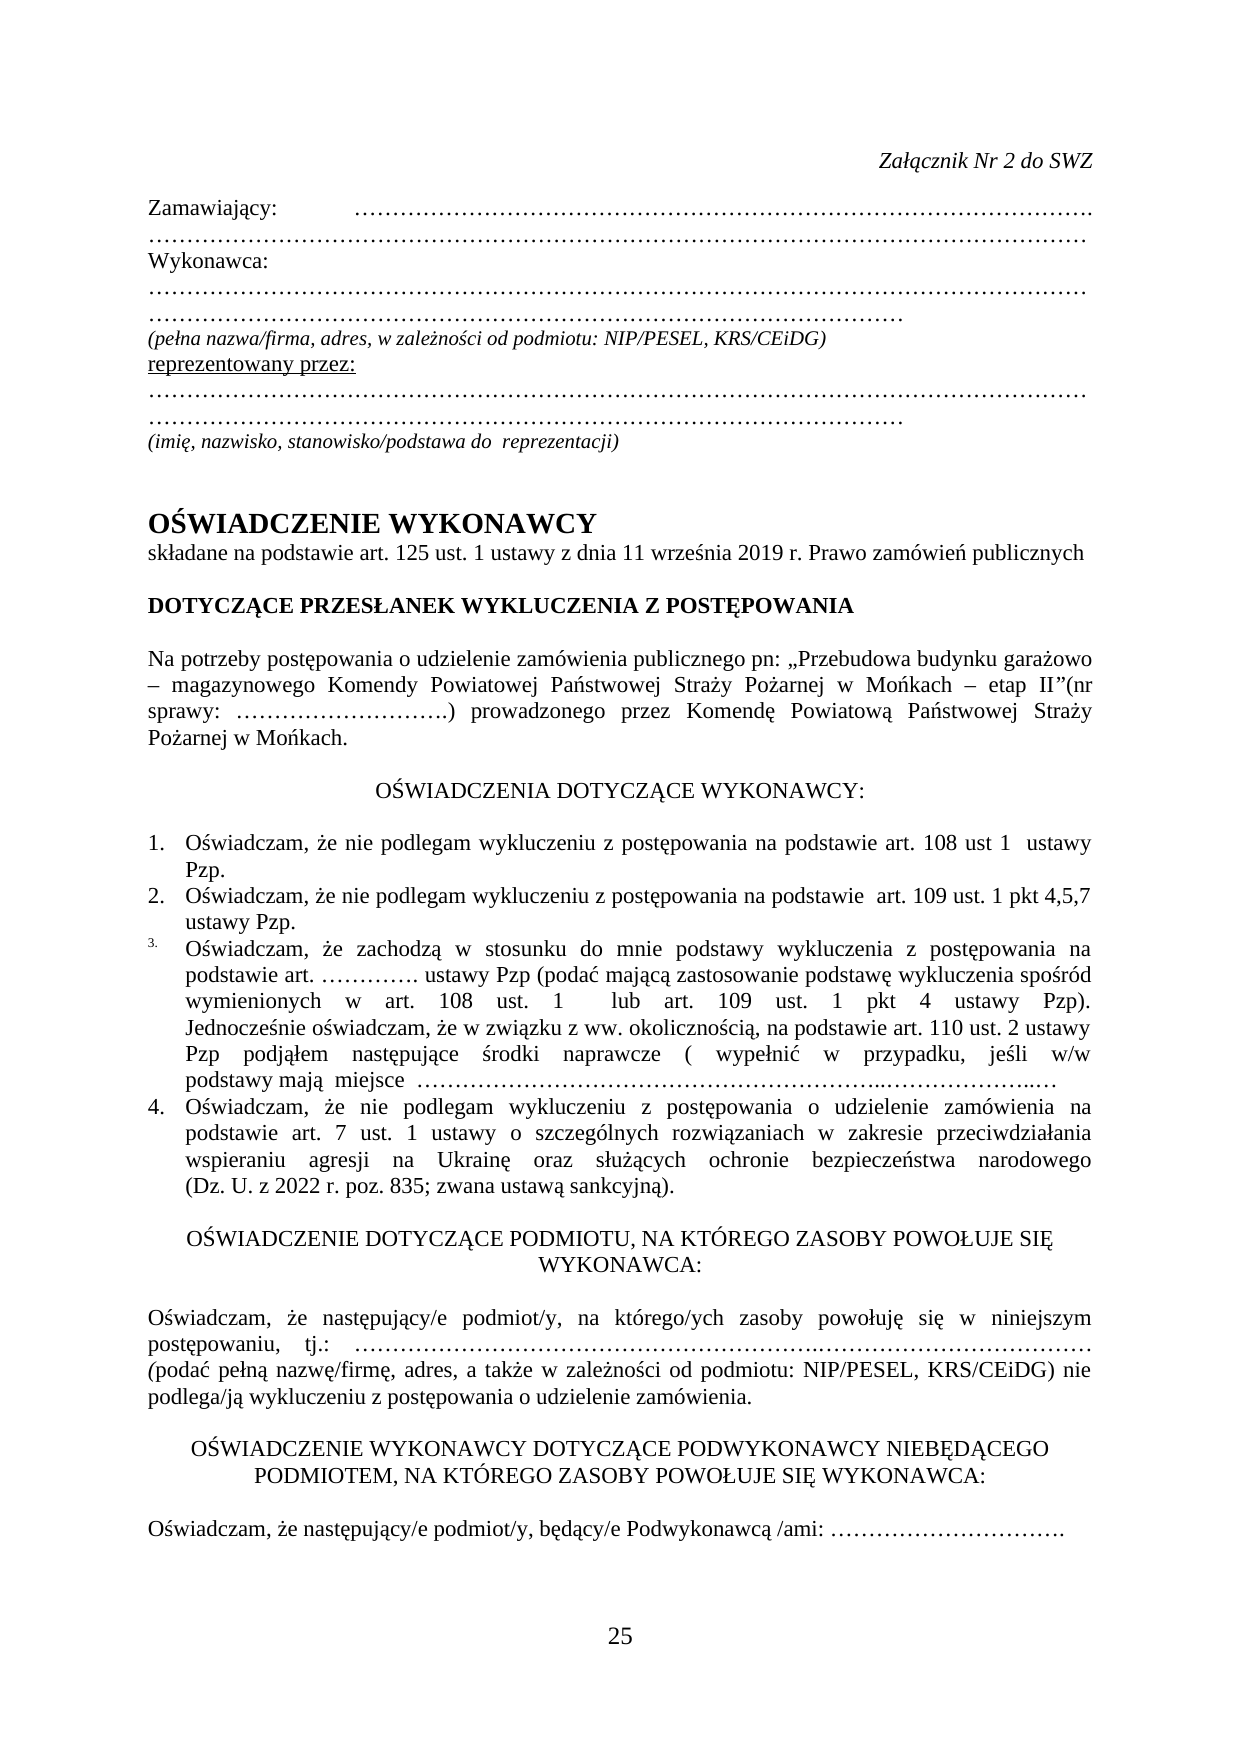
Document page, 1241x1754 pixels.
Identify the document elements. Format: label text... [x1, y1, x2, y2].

list Oświadczam, że nie podlegam wykluczeniu z postępowania na podstawie art. 108 ust 1 ustawy Pzp. [148, 829, 1093, 882]
text (imię, nazwisko, stanowisko/podstawa do reprezentacji) [148, 429, 1093, 453]
list Oświadczam, że nie podlegam wykluczeniu z postępowania o udzielenie zamówienia na podstawie art. 7 ust. 1 ustawy o szczególnych rozwiązaniach w zakresie przeciwdziałania wspieraniu agresji na Ukrainę oraz służących ochronie bezpieczeństwa narodowego (Dz. U. z 2022 r. poz. 835; zwana ustawą sankcyjną). [148, 1093, 1093, 1198]
text składane na podstawie art. 125 ust. 1 ustawy z dnia 11 września 2019 r. Prawo zamówień publicznych [148, 539, 1093, 566]
text OŚWIADCZENIE DOTYCZĄCE PODMIOTU, NA KTÓREGO ZASOBY POWOŁUJE SIĘ WYKONAWCA: [148, 1225, 1093, 1277]
text Na potrzeby postępowania o udzielenie zamówienia publicznego pn: „Przebudowa budynku garażowo – magazynowego Komendy Powiatowej Państwowej Straży Pożarnej w Mońkach – etap II”(nr sprawy: ……………………….) prowadzonego przez Komendę Powiatową Państwowej Straży Pożarnej w Mońkach. [148, 645, 1093, 750]
text Załącznik Nr 2 do SWZ [148, 148, 1093, 174]
text Wykonawca: [148, 247, 1093, 273]
text reprezentowany przez: [148, 350, 1093, 376]
text …………………………………………………………………………………………………………………………………………………………………………………………………… [148, 273, 1093, 326]
text OŚWIADCZENIE WYKONAWCY [148, 506, 1093, 539]
text …………………………………………………………………………………………………………………………………………………………………………………………………… [148, 376, 1093, 429]
text DOTYCZĄCE PRZESŁANEK WYKLUCZENIA Z POSTĘPOWANIA [148, 592, 1093, 618]
list Oświadczam, że zachodzą w stosunku do mnie podstawy wykluczenia z postępowania na podstawie art. …………. ustawy Pzp (podać mającą zastosowanie podstawę wykluczenia spośród wymienionych w art. 108 ust. 1 lub art. 109 ust. 1 pkt 4 ustawy Pzp). Jednocześnie oświadczam, że w związku z ww. okolicznością, na podstawie art. 110 ust. 2 ustawy Pzp podjąłem następujące środki naprawcze ( wypełnić w przypadku, jeśli w/w podstawy mają miejsce ……………………………………………………..………………..… [148, 935, 1093, 1093]
text Oświadczam, że następujący/e podmiot/y, będący/e Podwykonawcą /ami: …………………………. [148, 1514, 1093, 1541]
text (pełna nazwa/firma, adres, w zależności od podmiotu: NIP/PESEL, KRS/CEiDG) [148, 326, 1093, 350]
text Oświadczam, że następujący/e podmiot/y, na którego/ych zasoby powołuję się w niniejszym postępowaniu, tj.: …………………………………………………….……………………………… (podać pełną nazwę/firmę, adres, a także w zależności od podmiotu: NIP/PESEL, KRS/CEiDG) nie podlega/ją wykluczeniu z postępowania o udzielenie zamówienia. [148, 1304, 1093, 1409]
text OŚWIADCZENIA DOTYCZĄCE WYKONAWCY: [148, 777, 1093, 803]
list Oświadczam, że nie podlegam wykluczeniu z postępowania na podstawie art. 109 ust. 1 pkt 4,5,7 ustawy Pzp. [148, 882, 1093, 935]
text OŚWIADCZENIE WYKONAWCY DOTYCZĄCE PODWYKONAWCY NIEBĘDĄCEGO PODMIOTEM, NA KTÓREGO ZASOBY POWOŁUJE SIĘ WYKONAWCA: [148, 1436, 1093, 1488]
text Zamawiający: ……………………………………………………………………………………. …………………………………………………………………………………………………………… [148, 194, 1093, 247]
